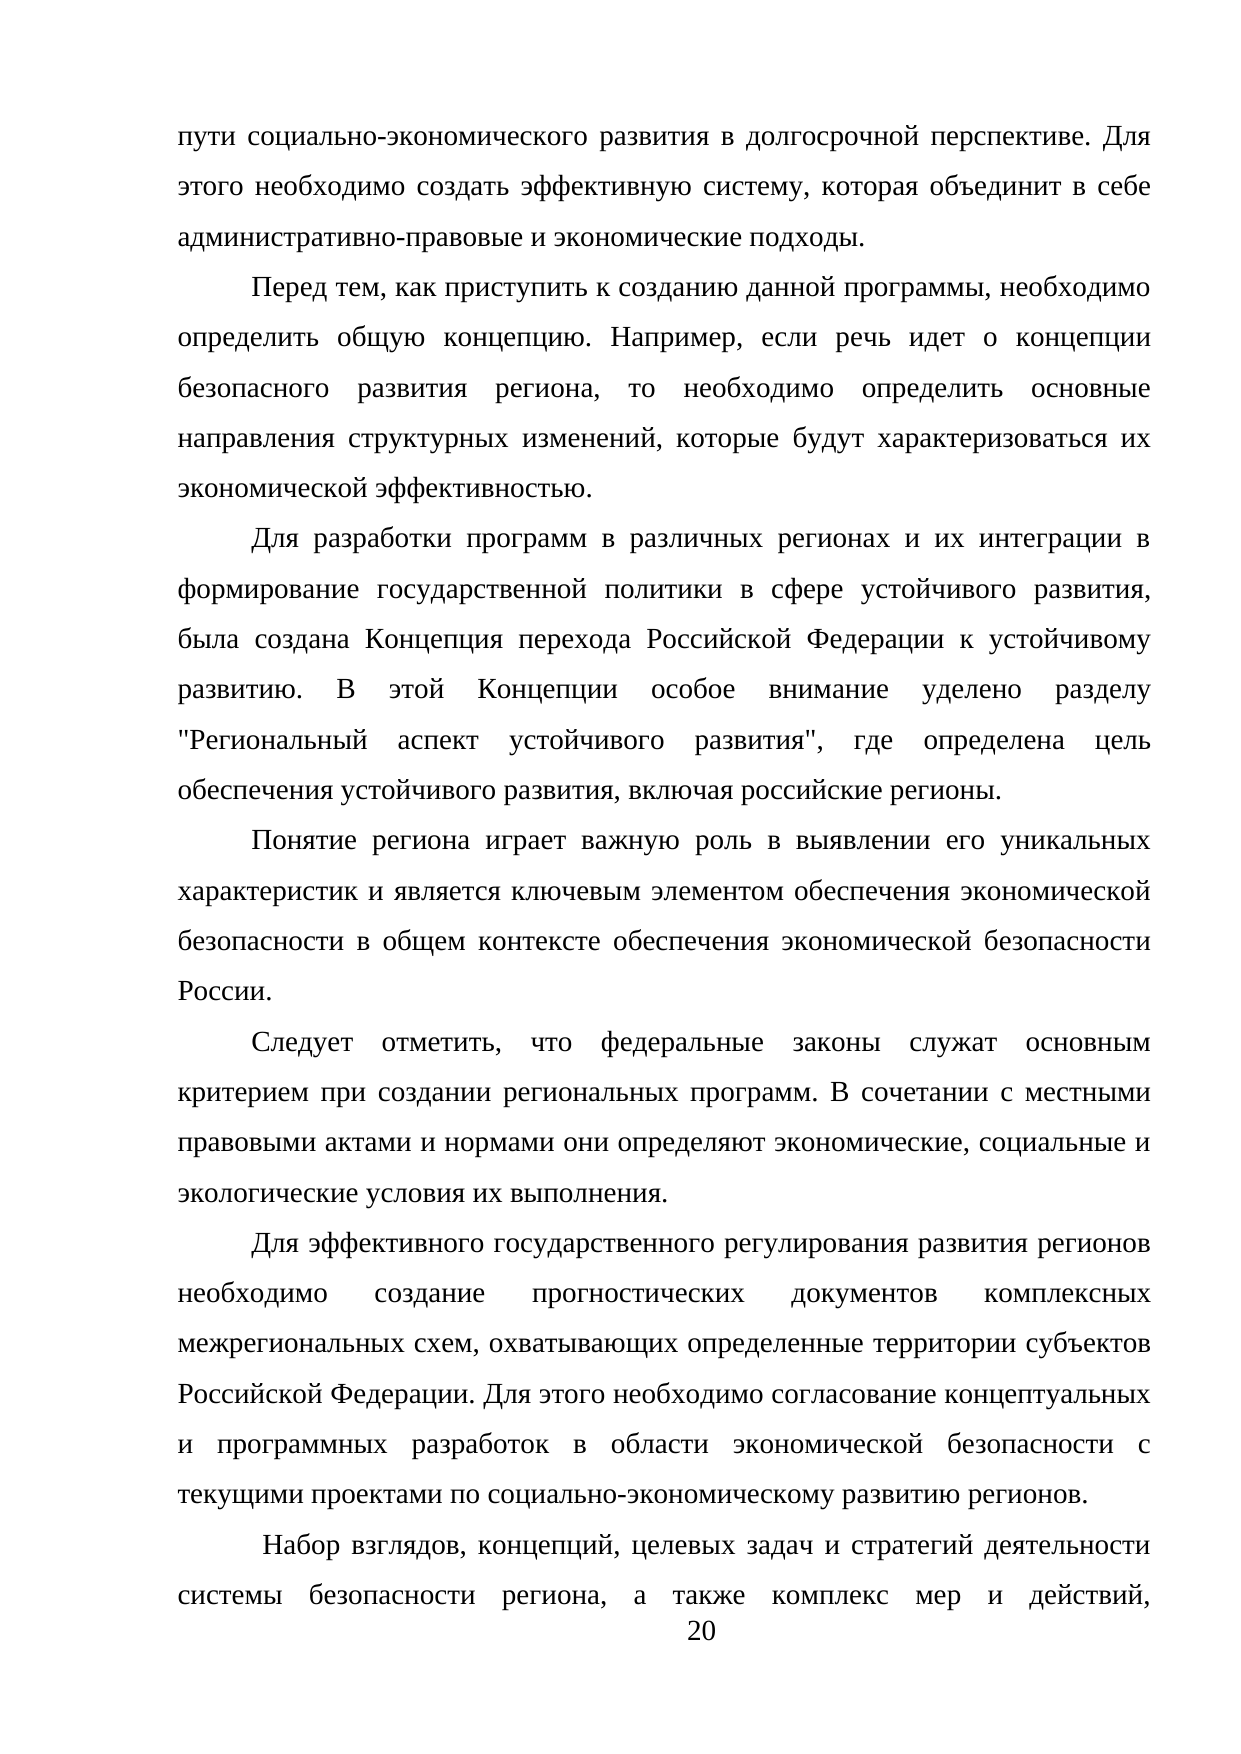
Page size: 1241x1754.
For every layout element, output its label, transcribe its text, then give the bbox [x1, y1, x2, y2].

text Следует отметить, что федеральные законы служат основным критерием при создании региональных программ. В сочетании с местными правовыми актами и нормами они определяют экономические, социальные и экологические условия их выполнения. [177, 1024, 1152, 1208]
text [177, 118, 1152, 252]
text Для разработки программ в различных регионах и их интеграции в формирование государственной политики в сфере устойчивого развития, была создана Концепция перехода Российской Федерации к устойчивому развитию. В этой Концепции особое внимание уделено разделу "Региональный аспект устойчивого развития", где определена цель обеспечения устойчивого развития, включая российские регионы. [177, 521, 1152, 806]
text Перед тем, как приступить к созданию данной программы, необходимо определить общую концепцию. Например, если речь идет о концепции безопасного развития региона, то необходимо определить основные направления структурных изменений, которые будут характеризоваться их экономической эффективностью. [177, 269, 1152, 504]
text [177, 1527, 1152, 1611]
text Для эффективного государственного регулирования развития регионов необходимо создание прогностических документов комплексных межрегиональных схем, охватывающих определенные территории субъектов Российской Федерации. Для этого необходимо согласование концептуальных и программных разработок в области экономической безопасности с текущими проектами по социально-экономическому развитию регионов. [177, 1225, 1152, 1510]
text Понятие региона играет важную роль в выявлении его уникальных характеристик и является ключевым элементом обеспечения экономической безопасности в общем контексте обеспечения экономической безопасности России. [177, 822, 1152, 1007]
